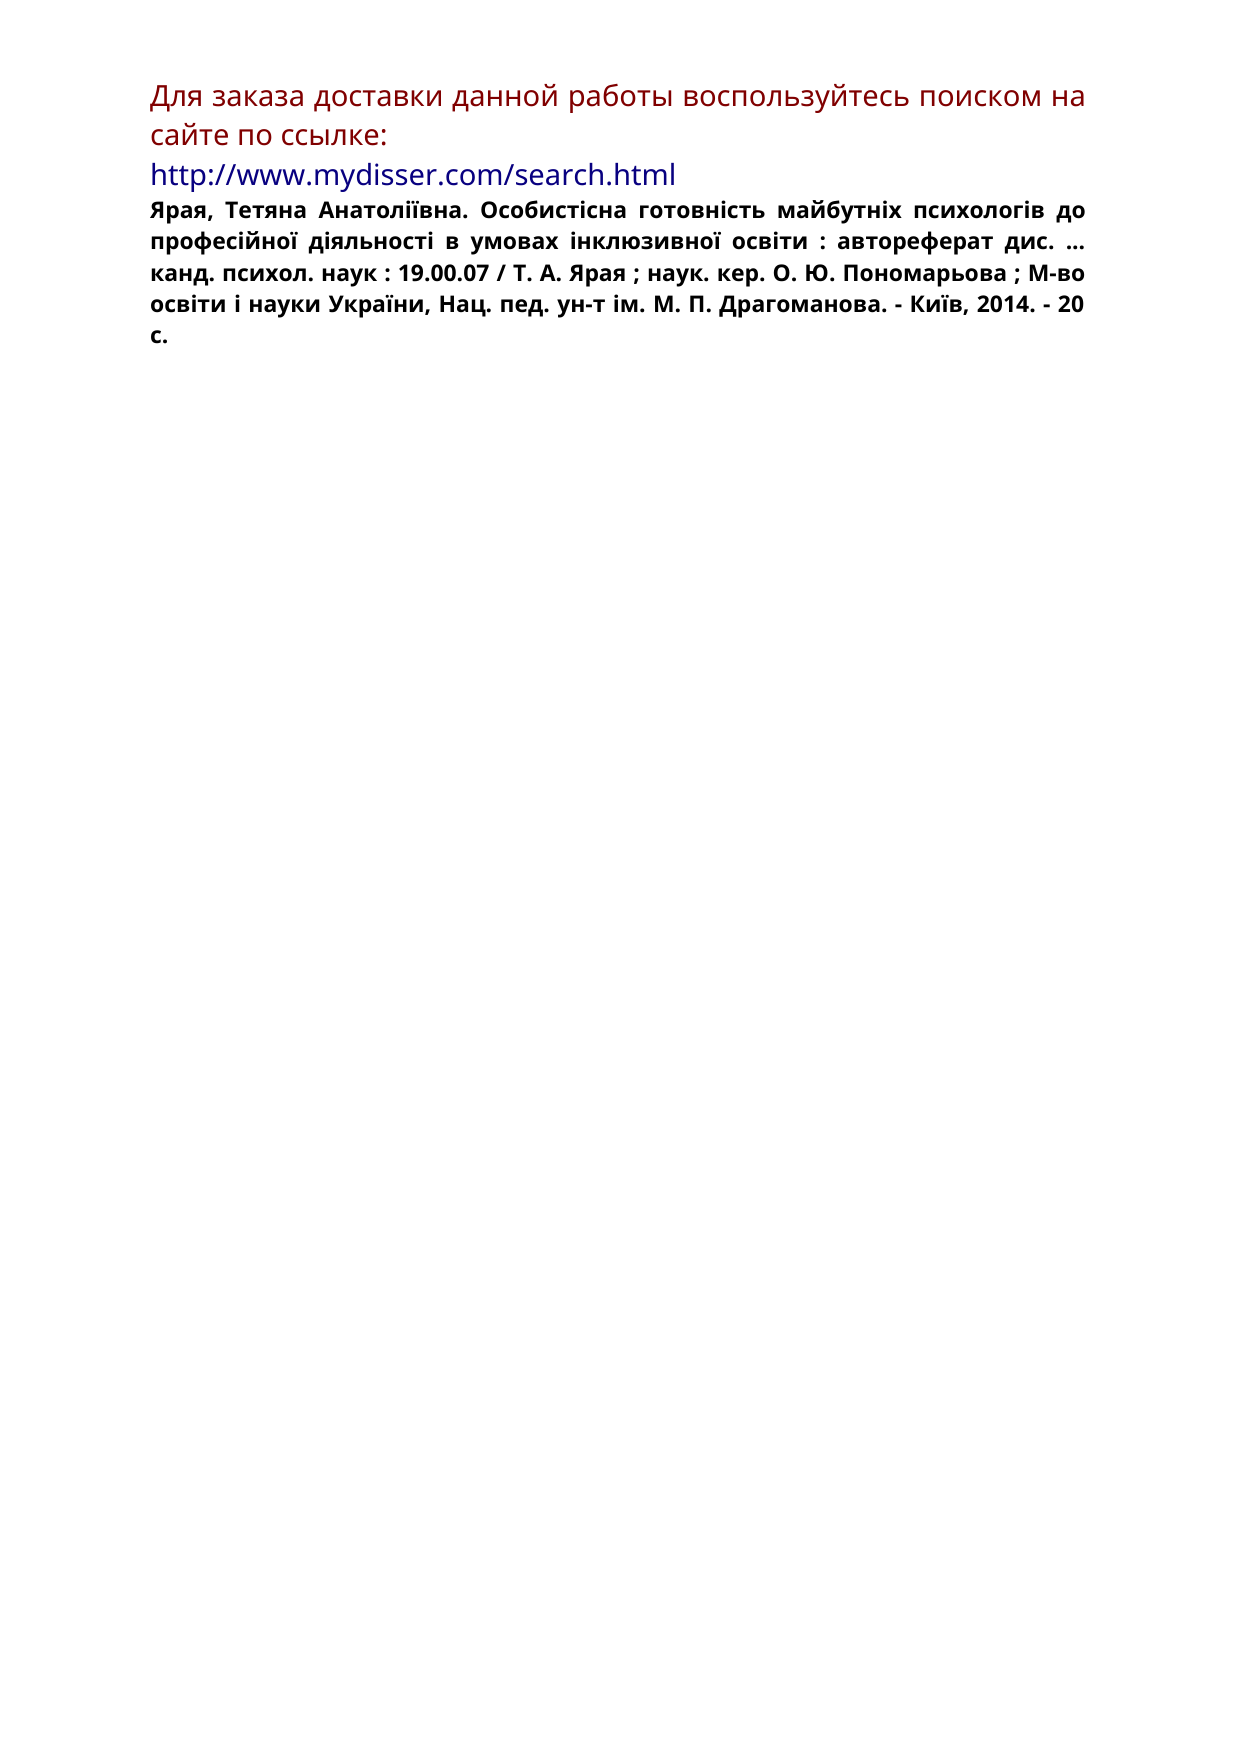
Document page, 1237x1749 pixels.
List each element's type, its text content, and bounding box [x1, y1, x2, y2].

text Ярая, Тетяна Анатоліївна. Особистісна готовність майбутніх психологів до професійної діяльності в умовах інклюзивної освіти : автореферат дис. ... канд. психол. наук : 19.00.07 / Т. А. Ярая ; наук. кер. О. Ю. Пономарьова ; М-во освіти і науки України, Нац. пед. ун-т ім. М. П. Драгоманова. - Київ, 2014. - 20 с. [150, 194, 1086, 350]
